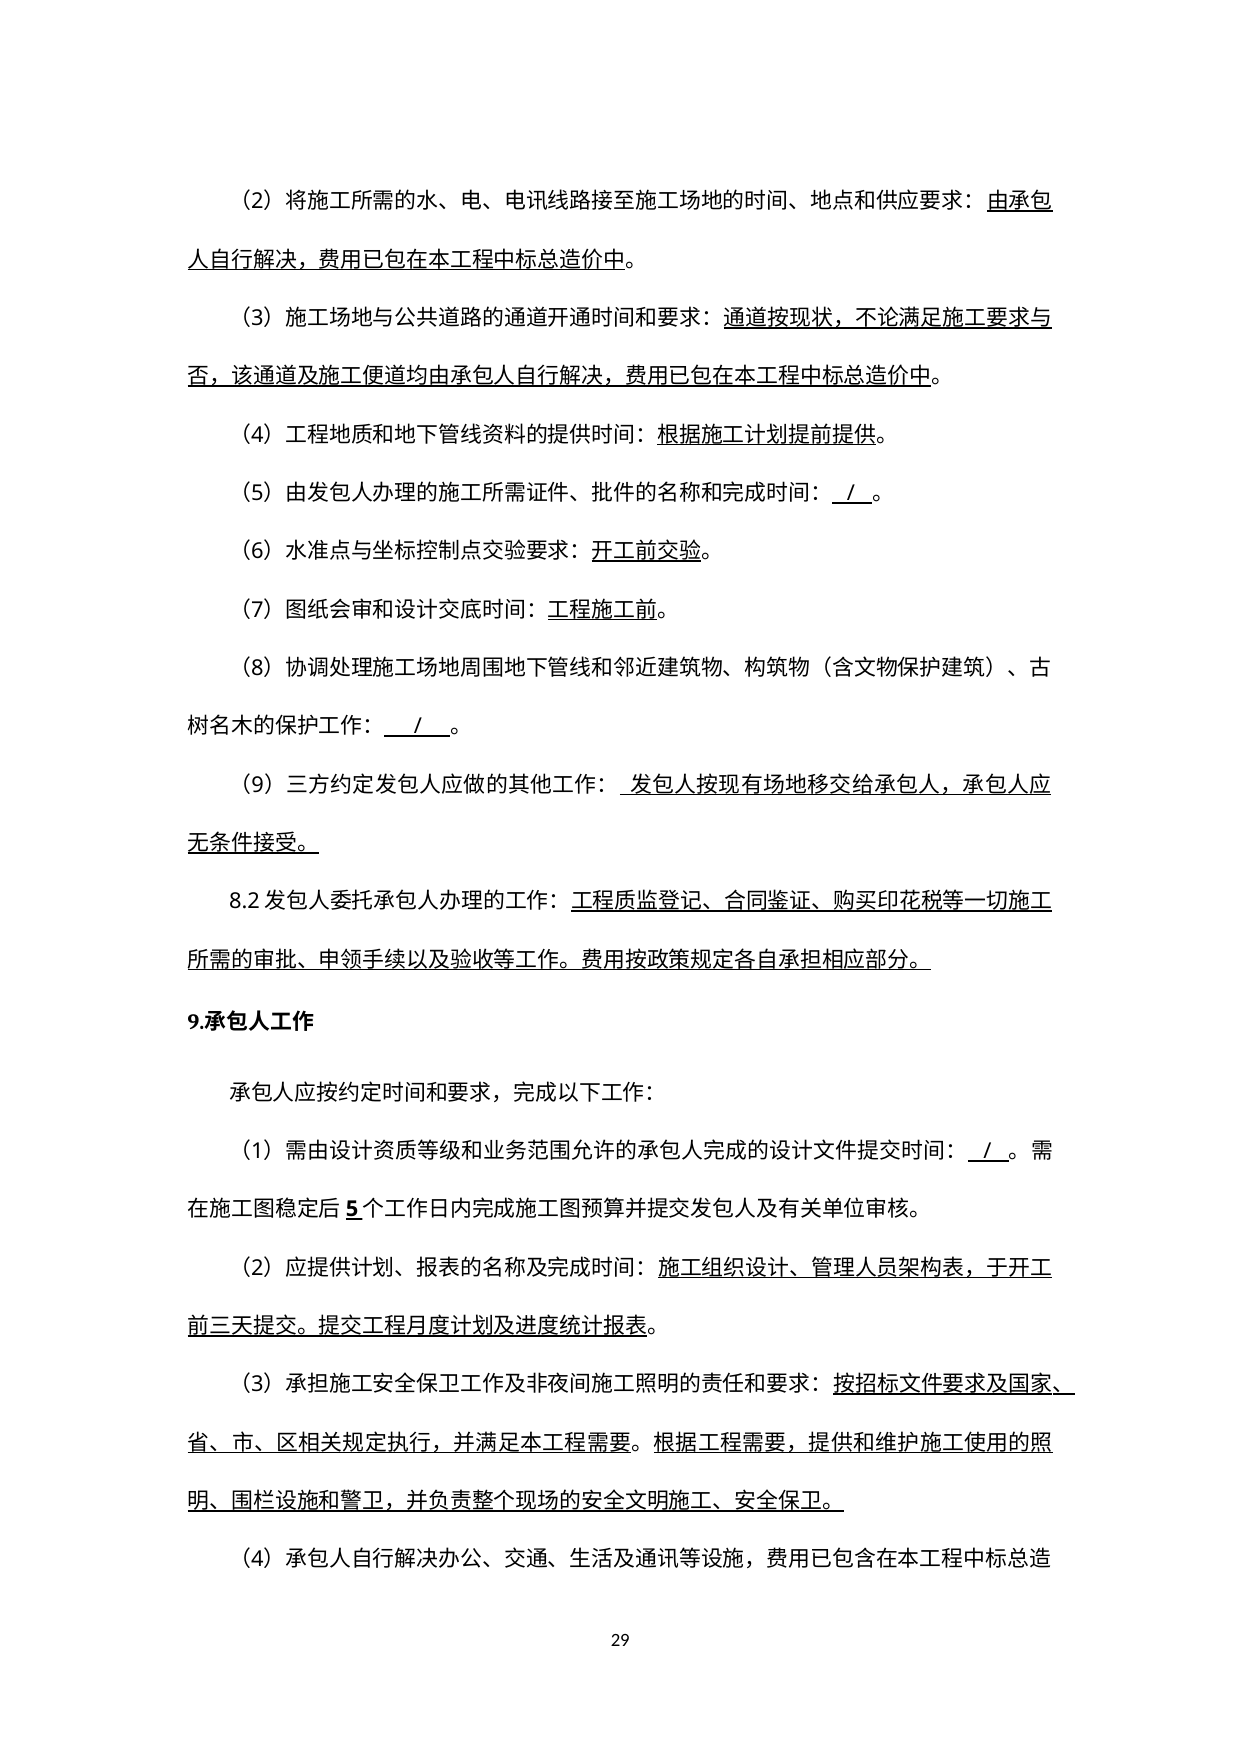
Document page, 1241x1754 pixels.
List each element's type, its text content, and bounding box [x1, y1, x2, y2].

text （9）三方约定发包人应做的其他工作： 发包人按现有场地移交给承包人，承包人应无条件接受。 [187, 745, 1053, 862]
text （1）需由设计资质等级和业务范围允许的承包人完成的设计文件提交时间： / 。需在施工图稳定后 5个工作日内完成施工图预算并提交发包人及有关单位审核。 [187, 1112, 1053, 1228]
text （8）协调处理施工场地周围地下管线和邻近建筑物、构筑物（含文物保护建筑）、古树名木的保护工作： / 。 [187, 629, 1053, 745]
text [187, 1520, 1053, 1578]
text 承包人应按约定时间和要求，完成以下工作： [187, 1053, 1053, 1112]
text （7）图纸会审和设计交底时间：工程施工前。 [187, 570, 1053, 629]
text 8.2发包人委托承包人办理的工作：工程质监登记、合同鉴证、购买印花税等一切施工所需的审批、申领手续以及验收等工作。费用按政策规定各自承担相应部分。 [187, 862, 1053, 979]
text （2）应提供计划、报表的名称及完成时间：施工组织设计、管理人员架构表，于开工前三天提交。提交工程月度计划及进度统计报表。 [187, 1228, 1053, 1345]
subtitle 9.承包人工作 [187, 1004, 1053, 1036]
text （4）工程地质和地下管线资料的提供时间：根据施工计划提前提供。 [187, 395, 1053, 454]
text （6）水准点与坐标控制点交验要求：开工前交验。 [187, 512, 1053, 570]
text （3）施工场地与公共道路的通道开通时间和要求：通道按现状，不论满足施工要求与否，该通道及施工便道均由承包人自行解决，费用已包在本工程中标总造价中。 [187, 279, 1053, 395]
text （5）由发包人办理的施工所需证件、批件的名称和完成时间： / 。 [187, 454, 1053, 512]
text （3）承担施工安全保卫工作及非夜间施工照明的责任和要求：按招标文件要求及国家、省、市、区相关规定执行，并满足本工程需要。根据工程需要，提供和维护施工使用的照明、围栏设施和警卫，并负责整个现场的安全文明施工、安全保卫。 [187, 1345, 1053, 1520]
text （2）将施工所需的水、电、电讯线路接至施工场地的时间、地点和供应要求：由承包人自行解决，费用已包在本工程中标总造价中。 [187, 162, 1053, 279]
